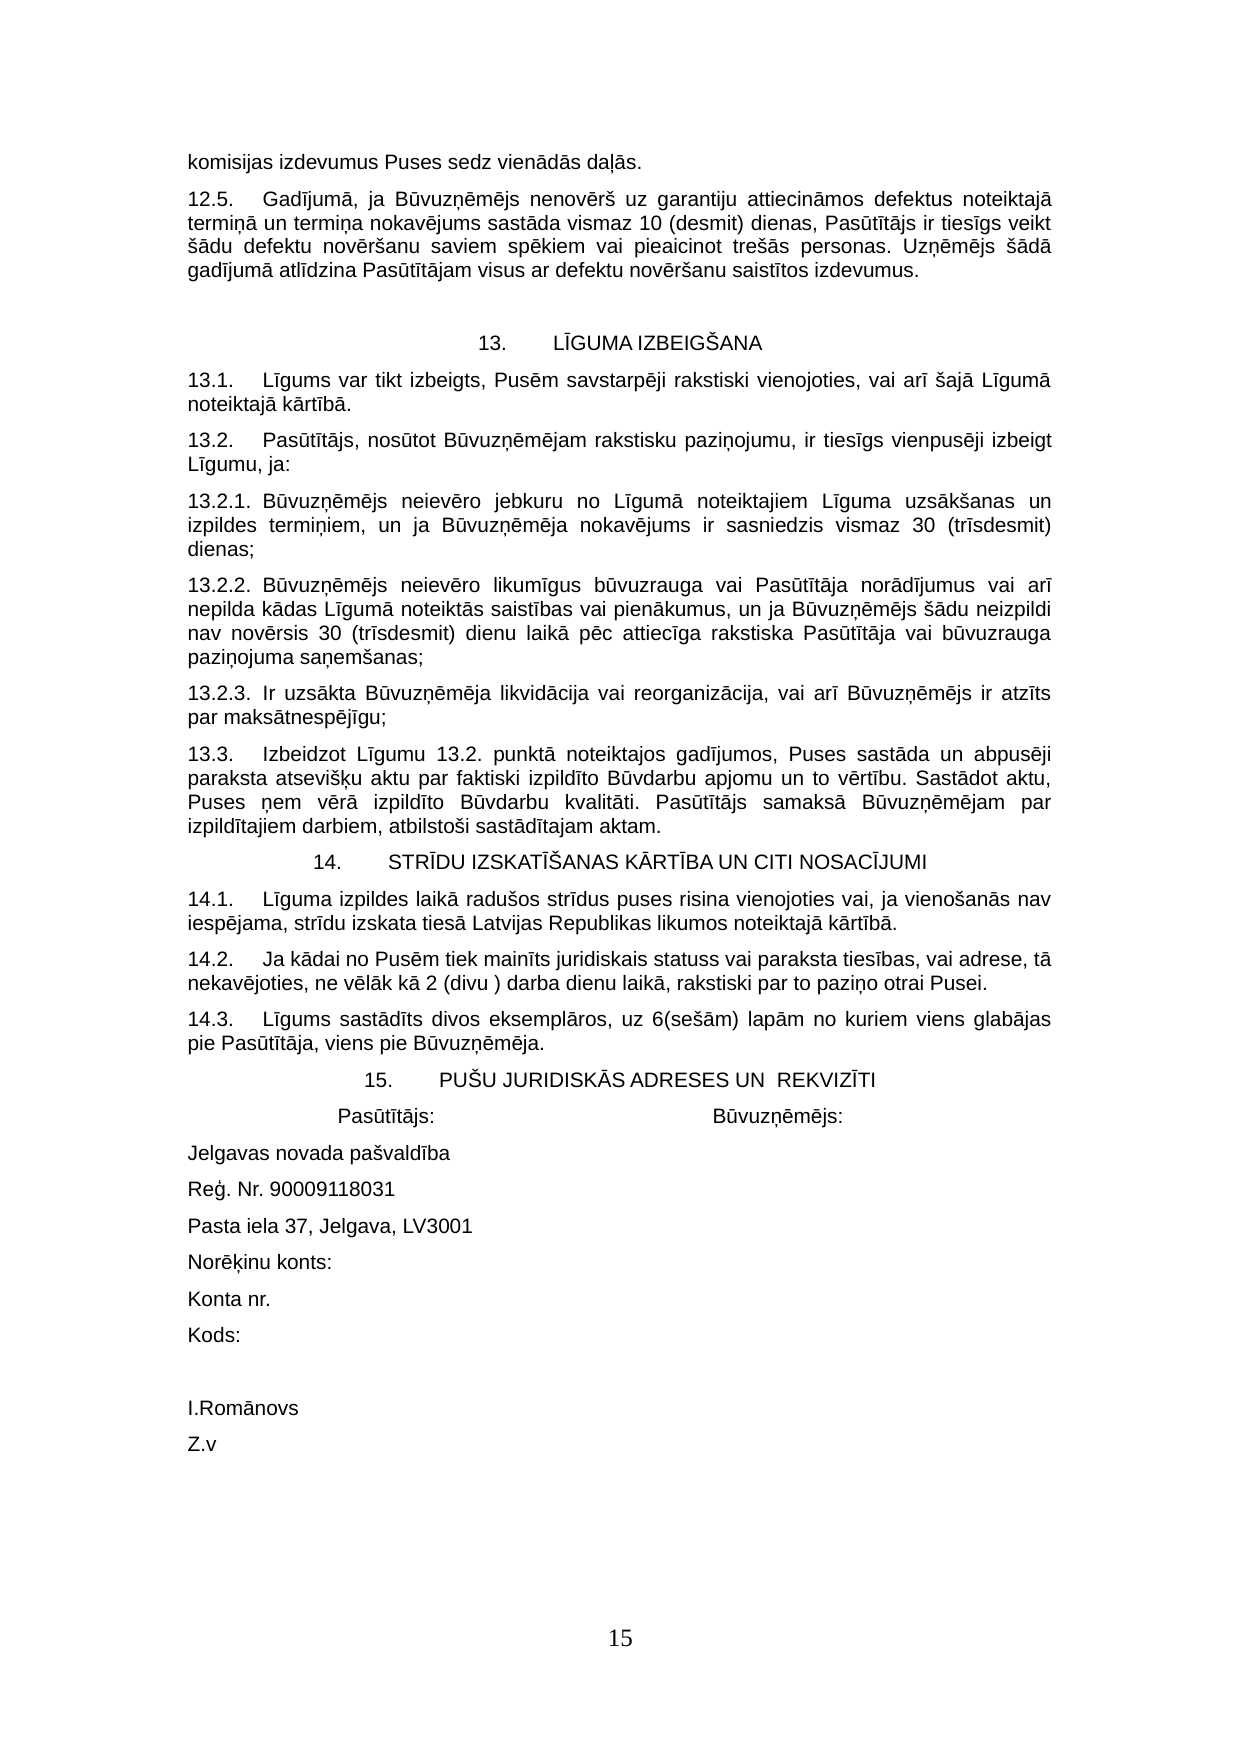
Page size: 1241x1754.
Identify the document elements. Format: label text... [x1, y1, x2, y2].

text Pasūtītājs: Būvuzņēmējs: [187, 1104, 1053, 1128]
text 15. PUŠU JURIDISKĀS ADRESES UN REKVIZĪTI [187, 1068, 1053, 1092]
text Konta nr. [187, 1286, 1053, 1310]
text 13.1. Līgums var tikt izbeigts, Pusēm savstarpēji rakstiski vienojoties, vai arī šajā Līgumā noteiktajā kārtībā. [187, 368, 1053, 416]
text 12.5. Gadījumā, ja Būvuzņēmējs nenovērš uz garantiju attiecināmos defektus noteiktajā termiņā un termiņa nokavējums sastāda vismaz 10 (desmit) dienas, Pasūtītājs ir tiesīgs veikt šādu defektu novēršanu saviem spēkiem vai pieaicinot trešās personas. Uzņēmējs šādā gadījumā atlīdzina Pasūtītājam visus ar defektu novēršanu saistītos izdevumus. [187, 186, 1053, 282]
text Norēķinu konts: [187, 1250, 1053, 1274]
text Jelgavas novada pašvaldība [187, 1141, 1053, 1164]
text Pasta iela 37, Jelgava, LV3001 [187, 1213, 1053, 1237]
text 13. LĪGUMA IZBEIGŠANA [187, 331, 1053, 355]
text 13.3. Izbeidzot Līgumu 13.2. punktā noteiktajos gadījumos, Puses sastāda un abpusēji paraksta atsevišķu aktu par faktiski izpildīto Būvdarbu apjomu un to vērtību. Sastādot aktu, Puses ņem vērā izpildīto Būvdarbu kvalitāti. Pasūtītājs samaksā Būvuzņēmējam par izpildītajiem darbiem, atbilstoši sastādītajam aktam. [187, 742, 1053, 837]
text 14.1. Līguma izpildes laikā radušos strīdus puses risina vienojoties vai, ja vienošanās nav iespējama, strīdu izskata tiesā Latvijas Republikas likumos noteiktajā kārtībā. [187, 886, 1053, 934]
text Kods: [187, 1323, 1053, 1347]
text 13.2.2. Būvuzņēmējs neievēro likumīgus būvuzrauga vai Pasūtītāja norādījumus vai arī nepilda kādas Līgumā noteiktās saistības vai pienākumus, un ja Būvuzņēmējs šādu neizpildi nav novērsis 30 (trīsdesmit) dienu laikā pēc attiecīga rakstiska Pasūtītāja vai būvuzrauga paziņojuma saņemšanas; [187, 573, 1053, 669]
text 14. STRĪDU IZSKATĪŠANAS KĀRTĪBA UN CITI NOSACĪJUMI [187, 850, 1053, 874]
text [187, 150, 1053, 174]
text Reģ. Nr. 90009118031 [187, 1177, 1053, 1201]
text 14.3. Līgums sastādīts divos eksemplāros, uz 6(sešām) lapām no kuriem viens glabājas pie Pasūtītāja, viens pie Būvuzņēmēja. [187, 1007, 1053, 1055]
text Z.v [187, 1432, 1053, 1456]
text 13.2.3. Ir uzsākta Būvuzņēmēja likvidācija vai reorganizācija, vai arī Būvuzņēmējs ir atzīts par maksātnespējīgu; [187, 681, 1053, 729]
text 13.2.1. Būvuzņēmējs neievēro jebkuru no Līgumā noteiktajiem Līguma uzsākšanas un izpildes termiņiem, un ja Būvuzņēmēja nokavējums ir sasniedzis vismaz 30 (trīsdesmit) dienas; [187, 488, 1053, 560]
text I.Romānovs [187, 1396, 1053, 1420]
text 13.2. Pasūtītājs, nosūtot Būvuzņēmējam rakstisku paziņojumu, ir tiesīgs vienpusēji izbeigt Līgumu, ja: [187, 428, 1053, 476]
text 14.2. Ja kādai no Pusēm tiek mainīts juridiskais statuss vai paraksta tiesības, vai adrese, tā nekavējoties, ne vēlāk kā 2 (divu ) darba dienu laikā, rakstiski par to paziņo otrai Pusei. [187, 947, 1053, 995]
